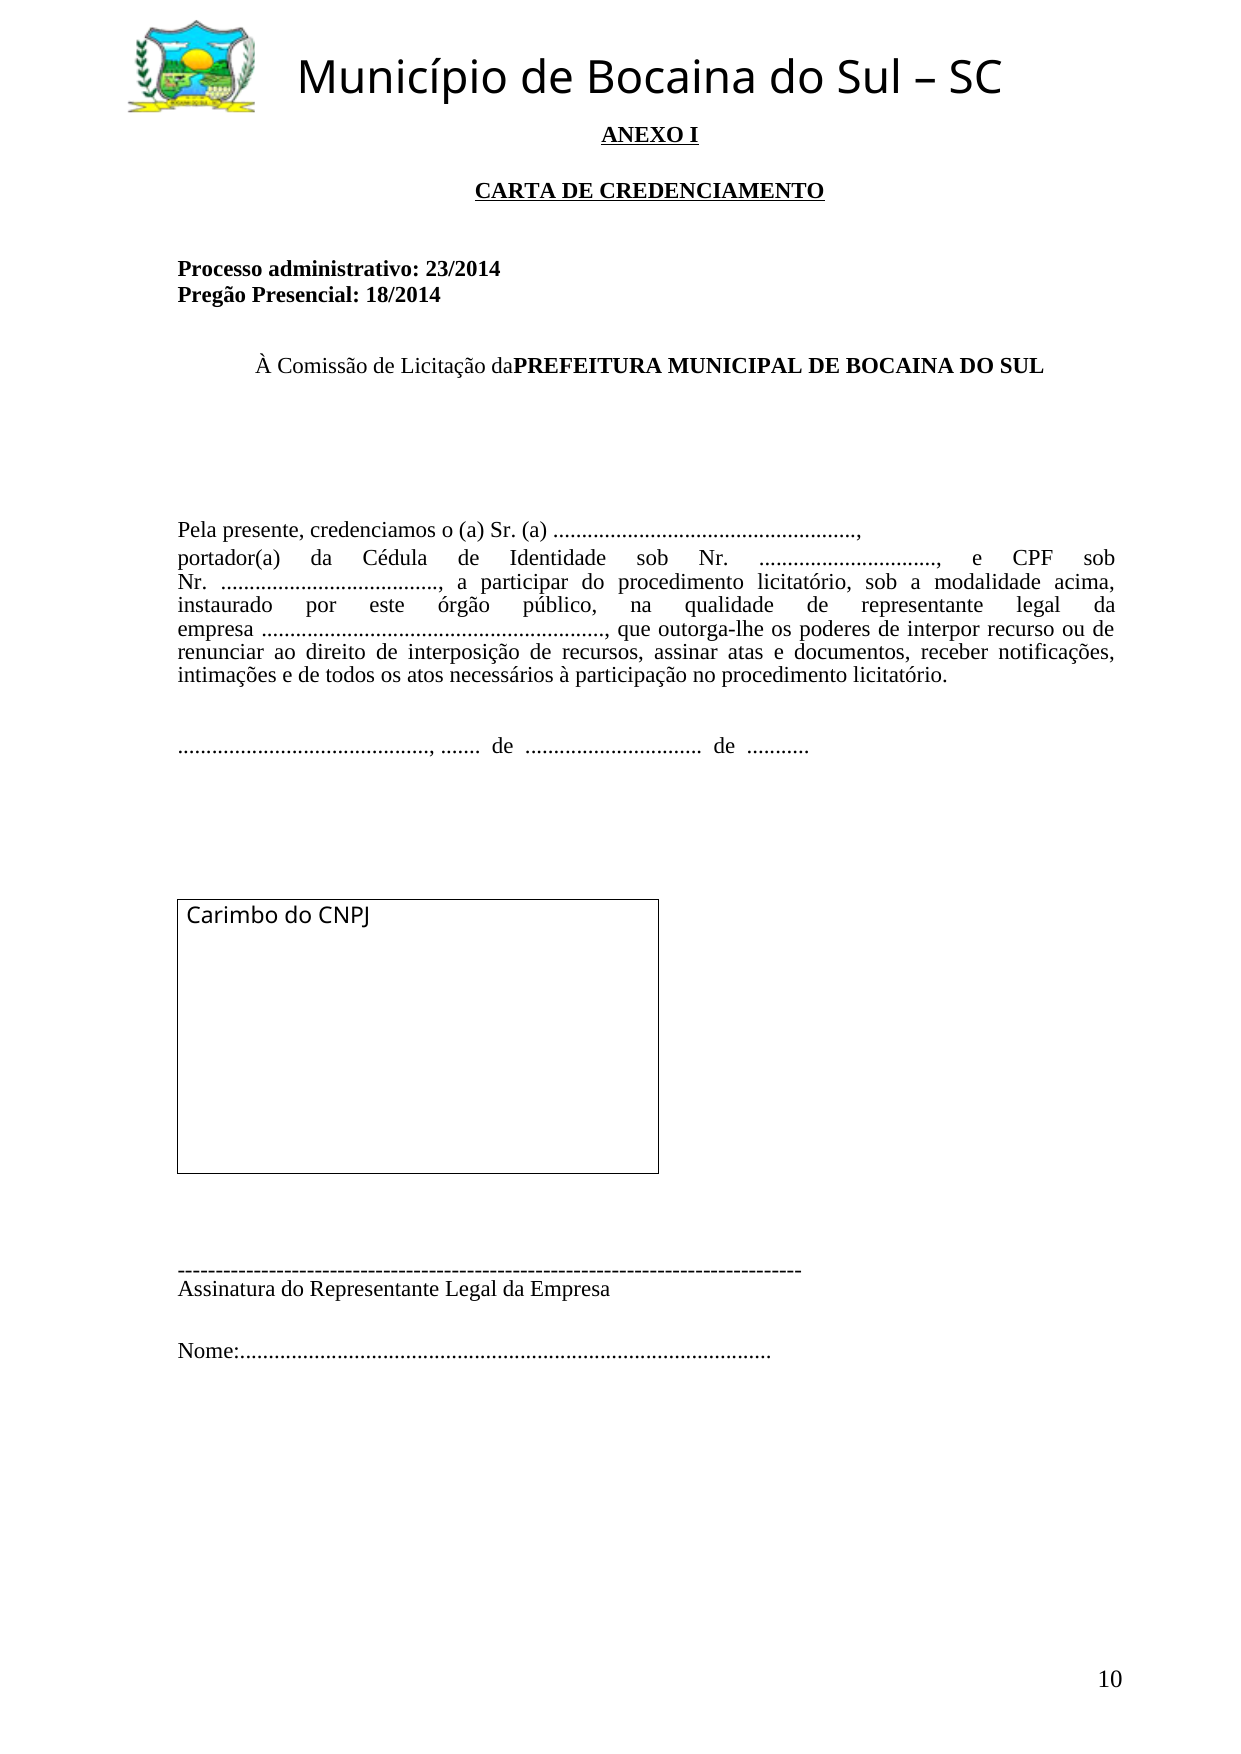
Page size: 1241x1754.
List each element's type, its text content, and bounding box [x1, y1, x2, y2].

text CARTA DE CREDENCIAMENTO [177, 179, 1122, 204]
text À Comissão de Licitação daPREFEITURA MUNICIPAL DE BOCAINA DO SUL [177, 355, 1122, 378]
text portador(a) da Cédula de Identidade sob Nr. ..............................., e CPF sob Nr. ......................................, a participar do procedimento licitatório, sob a modalidade acima, instaurado por este órgão público, na qualidade de representante legal da empresa ............................................................, que outorga-lhe os poderes de interpor recurso ou de renunciar ao direito de interposição de recursos, assinar atas e documentos, receber notificações, intimações e de todos os atos necessários à participação no procedimento licitatório. [177, 547, 1117, 687]
picture [127, 12, 255, 119]
text Pela presente, credenciamos o (a) Sr. (a) ....................................................., [177, 519, 1117, 542]
text ---------------------------------------------------------------------------------- [177, 1262, 1122, 1281]
text ANEXO I [177, 122, 1122, 147]
text Processo administrativo: 23/2014 [177, 255, 1122, 281]
text Nome:............................................................................................. [177, 1341, 1122, 1362]
text ............................................, ....... de ............................... de ........... [177, 734, 1122, 758]
text Pregão Presencial: 18/2014 [177, 281, 1122, 308]
text Assinatura do Representante Legal da Empresa [177, 1281, 1122, 1300]
